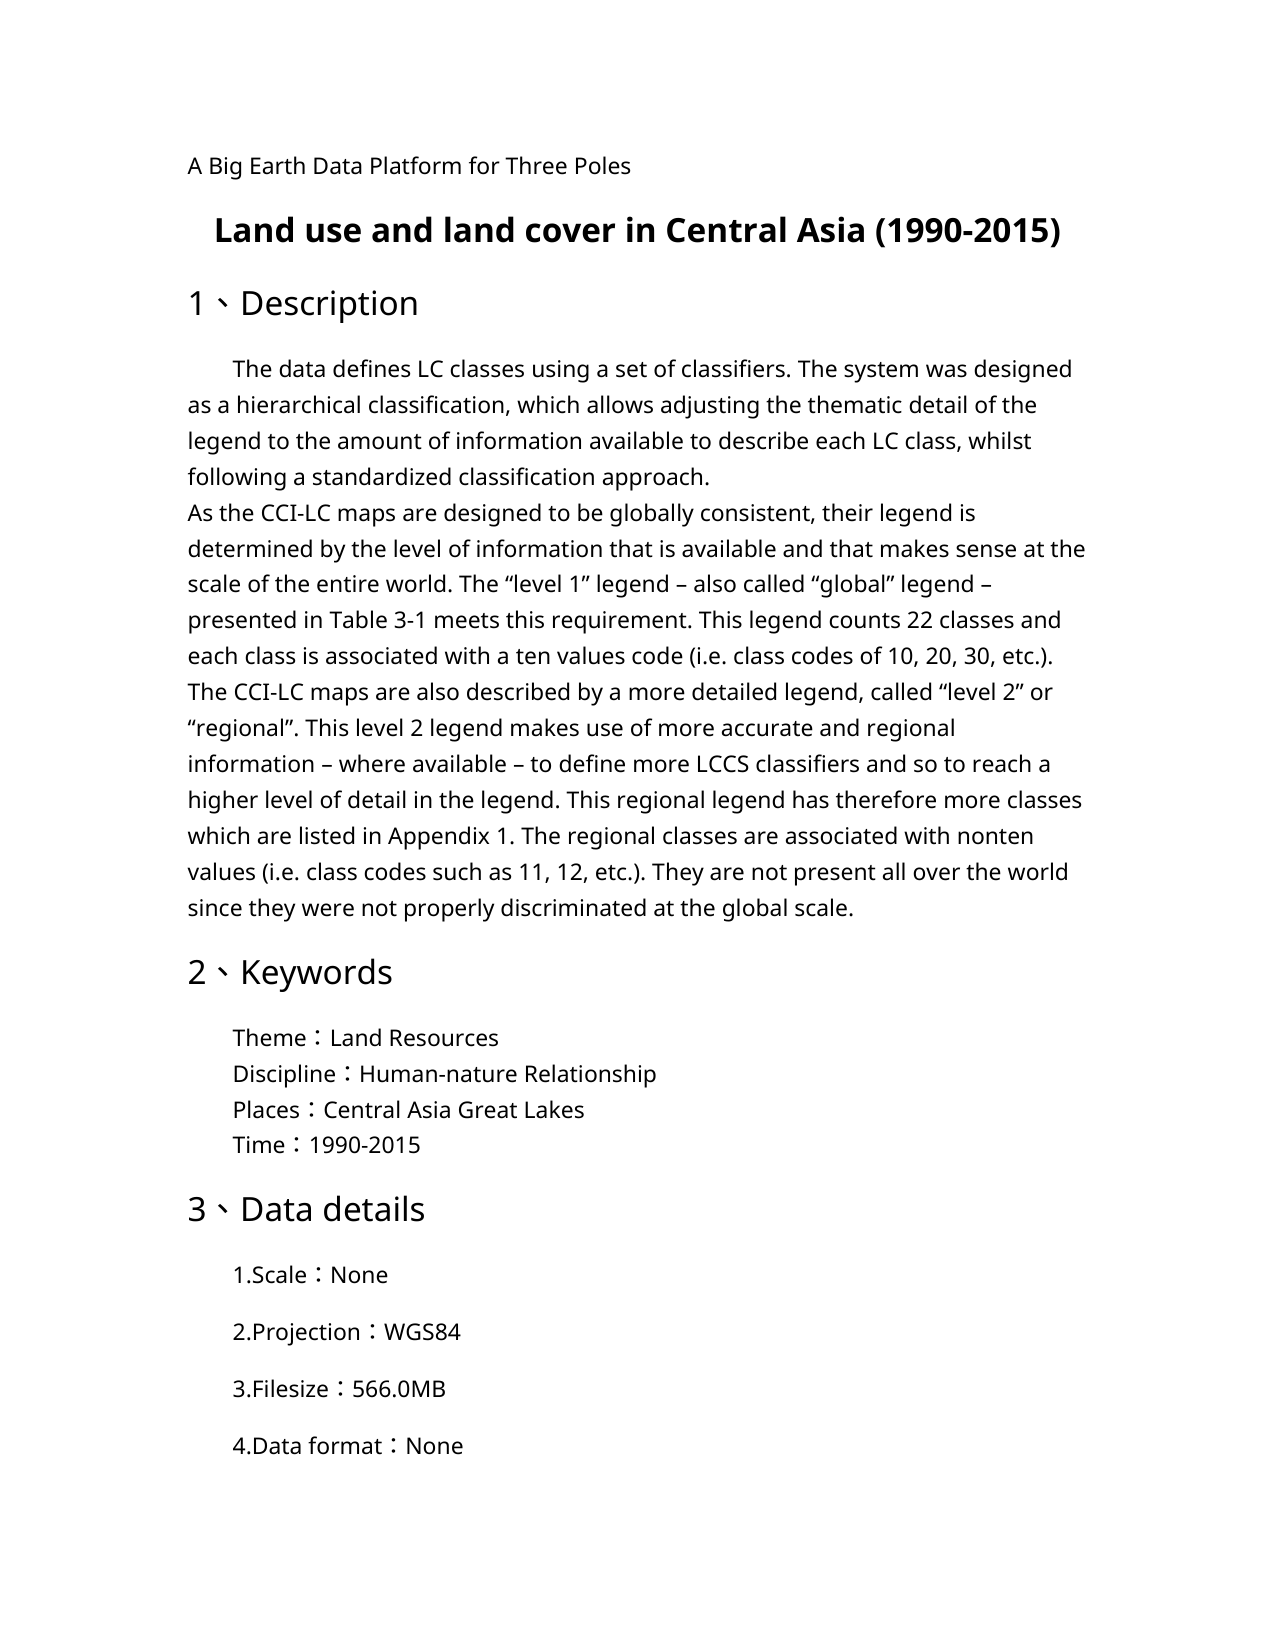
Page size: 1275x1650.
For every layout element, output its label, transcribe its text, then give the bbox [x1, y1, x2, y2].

text 4.Data format：None [232, 1429, 1087, 1461]
text 2、Keywords [187, 949, 1087, 994]
text 1、Description [187, 280, 1087, 325]
text 1.Scale：None [232, 1259, 1087, 1291]
text 2.Projection：WGS84 [232, 1316, 1087, 1347]
text A Big Earth Data Platform for Three Poles [187, 150, 1087, 181]
text Theme：Land Resources Discipline：Human-nature Relationship Places：Central Asia Great Lakes Time：1990-2015 [232, 1022, 1087, 1161]
text 3、Data details [187, 1186, 1087, 1232]
text The data defines LC classes using a set of classifiers. The system was designed as a hierarchical classification, which allows adjusting the thematic detail of the legend to the amount of information available to describe each LC class, whilst following a standardized classification approach. As the CCI-LC maps are designed to be globally consistent, their legend is determined by the level of information that is available and that makes sense at the scale of the entire world. The “level 1” legend – also called “global” legend – presented in Table 3-1 meets this requirement. This legend counts 22 classes and each class is associated with a ten values code (i.e. class codes of 10, 20, 30, etc.). The CCI-LC maps are also described by a more detailed legend, called “level 2” or “regional”. This level 2 legend makes use of more accurate and regional information – where available – to define more LCCS classifiers and so to reach a higher level of detail in the legend. This regional legend has therefore more classes which are listed in Appendix 1. The regional classes are associated with nonten values (i.e. class codes such as 11, 12, etc.). They are not present all over the world since they were not properly discriminated at the global scale. [187, 353, 1087, 923]
text Land use and land cover in Central Asia (1990-2015) [187, 207, 1087, 252]
text 3.Filesize：566.0MB [232, 1373, 1087, 1404]
